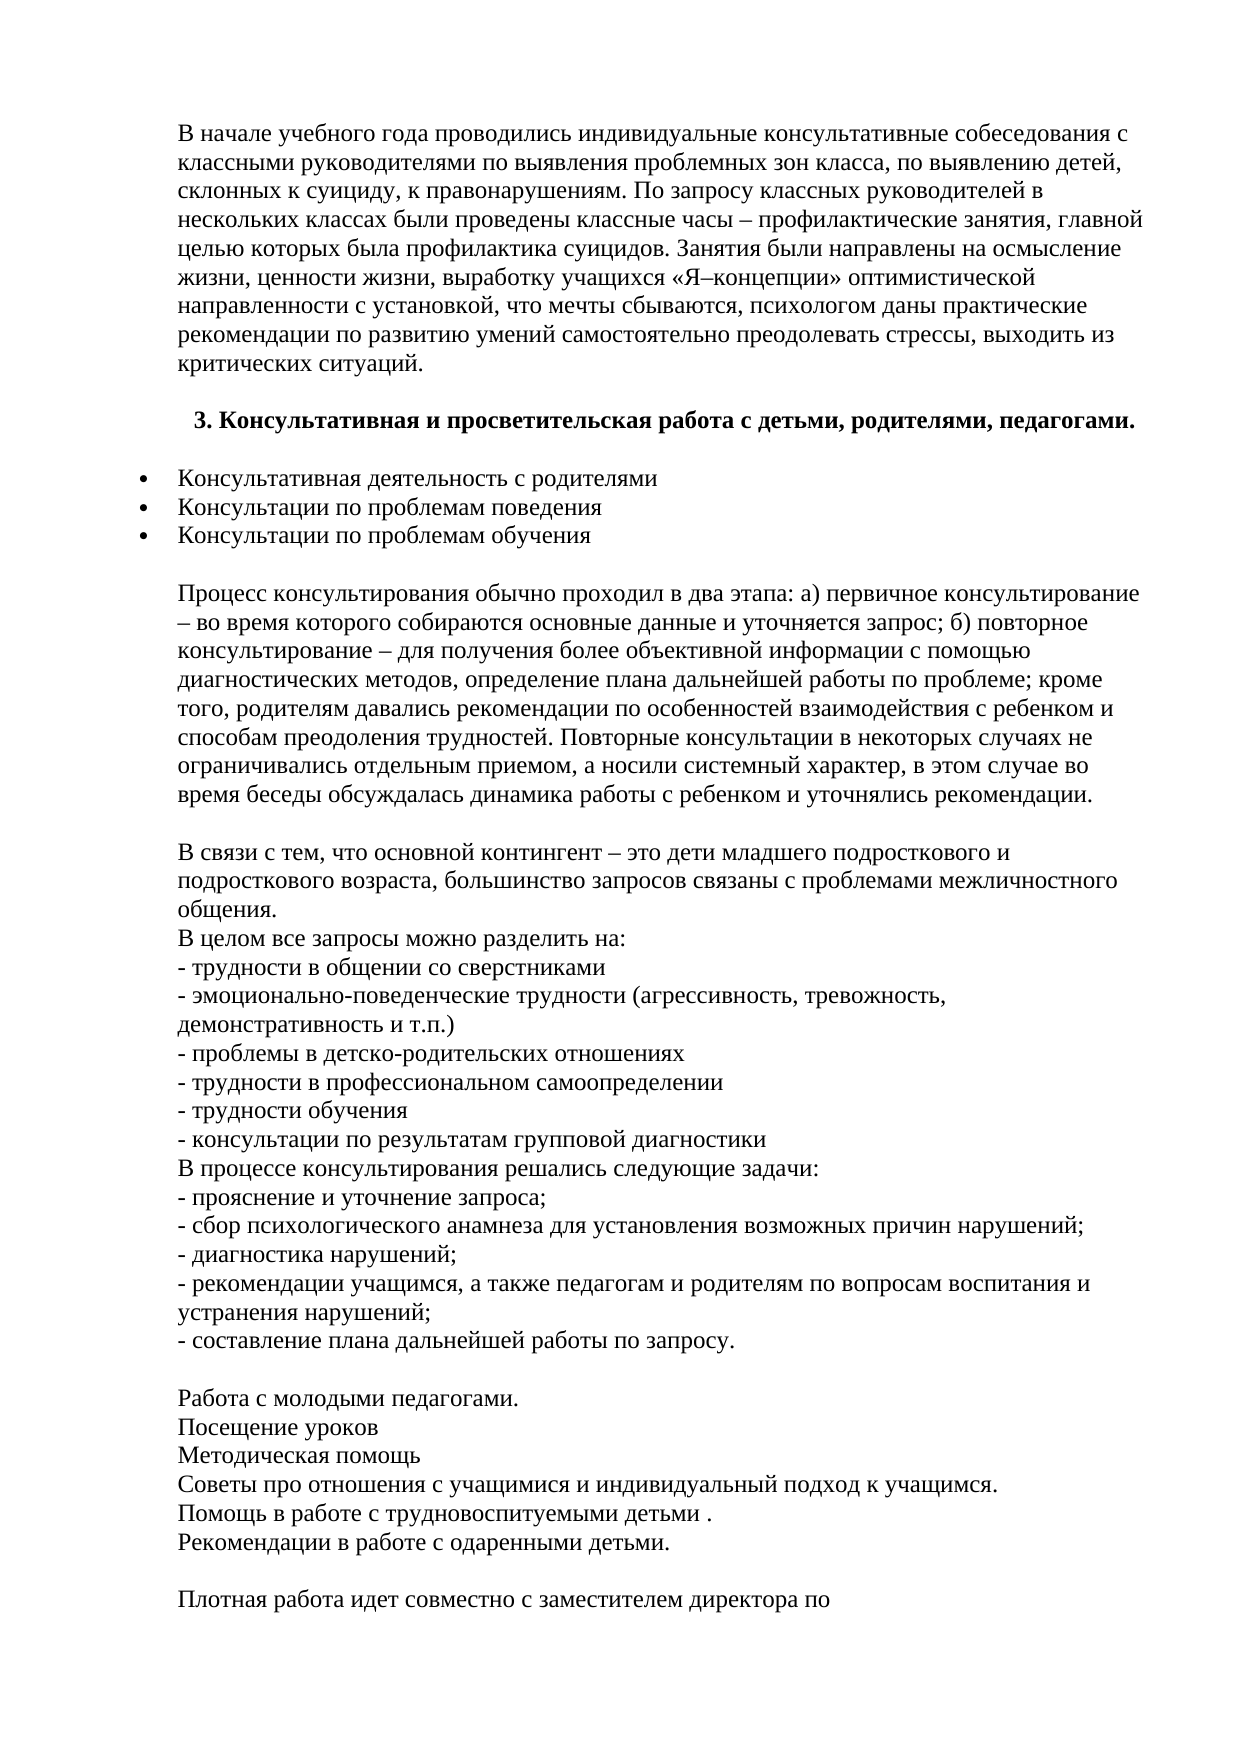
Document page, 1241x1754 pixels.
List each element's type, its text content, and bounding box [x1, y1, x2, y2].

text - проблемы в детско-родительских отношениях [177, 1038, 1152, 1067]
text Рекомендации в работе с одаренными детьми. [177, 1527, 1152, 1556]
text - трудности в профессиональном самоопределении [177, 1067, 1152, 1096]
text Советы про отношения с учащимися и индивидуальный подход к учащимся. [177, 1469, 1152, 1498]
text Работа с молодыми педагогами. [177, 1383, 1152, 1412]
text В связи с тем, что основной контингент – это дети младшего подросткового и подросткового возраста, большинство запросов связаны с проблемами межличностного общения. [177, 837, 1152, 923]
text - диагностика нарушений; [177, 1239, 1152, 1268]
text В процессе консультирования решались следующие задачи: [177, 1153, 1152, 1182]
text - эмоционально-поведенческие трудности (агрессивность, тревожность, демонстративность и т.п.) [177, 981, 1152, 1038]
list Консультативная деятельность с родителями [140, 463, 1152, 492]
text - прояснение и уточнение запроса; [177, 1182, 1152, 1211]
text - трудности обучения [177, 1096, 1152, 1124]
text Посещение уроков [177, 1412, 1152, 1441]
text В начале учебного года проводились индивидуальные консультативные собеседования с классными руководителями по выявления проблемных зон класса, по выявлению детей, склонных к суициду, к правонарушениям. По запросу классных руководителей в нескольких классах были проведены классные часы – профилактические занятия, главной целью которых была профилактика суицидов. Занятия были направлены на осмысление жизни, ценности жизни, выработку учащихся «Я–концепции» оптимистической направленности с установкой, что мечты сбываются, психологом даны практические рекомендации по развитию умений самостоятельно преодолевать стрессы, выходить из критических ситуаций. [177, 118, 1152, 377]
text Помощь в работе с трудновоспитуемыми детьми . [177, 1498, 1152, 1527]
text 3. Консультативная и просветительская работа с детьми, родителями, педагогами. [177, 406, 1152, 434]
list Консультации по проблемам обучения [140, 521, 1152, 549]
text - сбор психологического анамнеза для установления возможных причин нарушений; [177, 1211, 1152, 1239]
text - консультации по результатам групповой диагностики [177, 1124, 1152, 1153]
text Плотная работа идет совместно с заместителем директора по [177, 1584, 1152, 1613]
text - составление плана дальнейшей работы по запросу. [177, 1326, 1152, 1354]
text Процесс консультирования обычно проходил в два этапа: а) первичное консультирование – во время которого собираются основные данные и уточняется запрос; б) повторное консультирование – для получения более объективной информации с помощью диагностических методов, определение плана дальнейшей работы по проблеме; кроме того, родителям давались рекомендации по особенностей взаимодействия с ребенком и способам преодоления трудностей. Повторные консультации в некоторых случаях не ограничивались отдельным приемом, а носили системный характер, в этом случае во время беседы обсуждалась динамика работы с ребенком и уточнялись рекомендации. [177, 578, 1152, 808]
text - рекомендации учащимся, а также педагогам и родителям по вопросам воспитания и устранения нарушений; [177, 1268, 1152, 1326]
list Консультации по проблемам поведения [140, 492, 1152, 521]
text - трудности в общении со сверстниками [177, 952, 1152, 981]
text В целом все запросы можно разделить на: [177, 923, 1152, 952]
text Методическая помощь [177, 1441, 1152, 1469]
